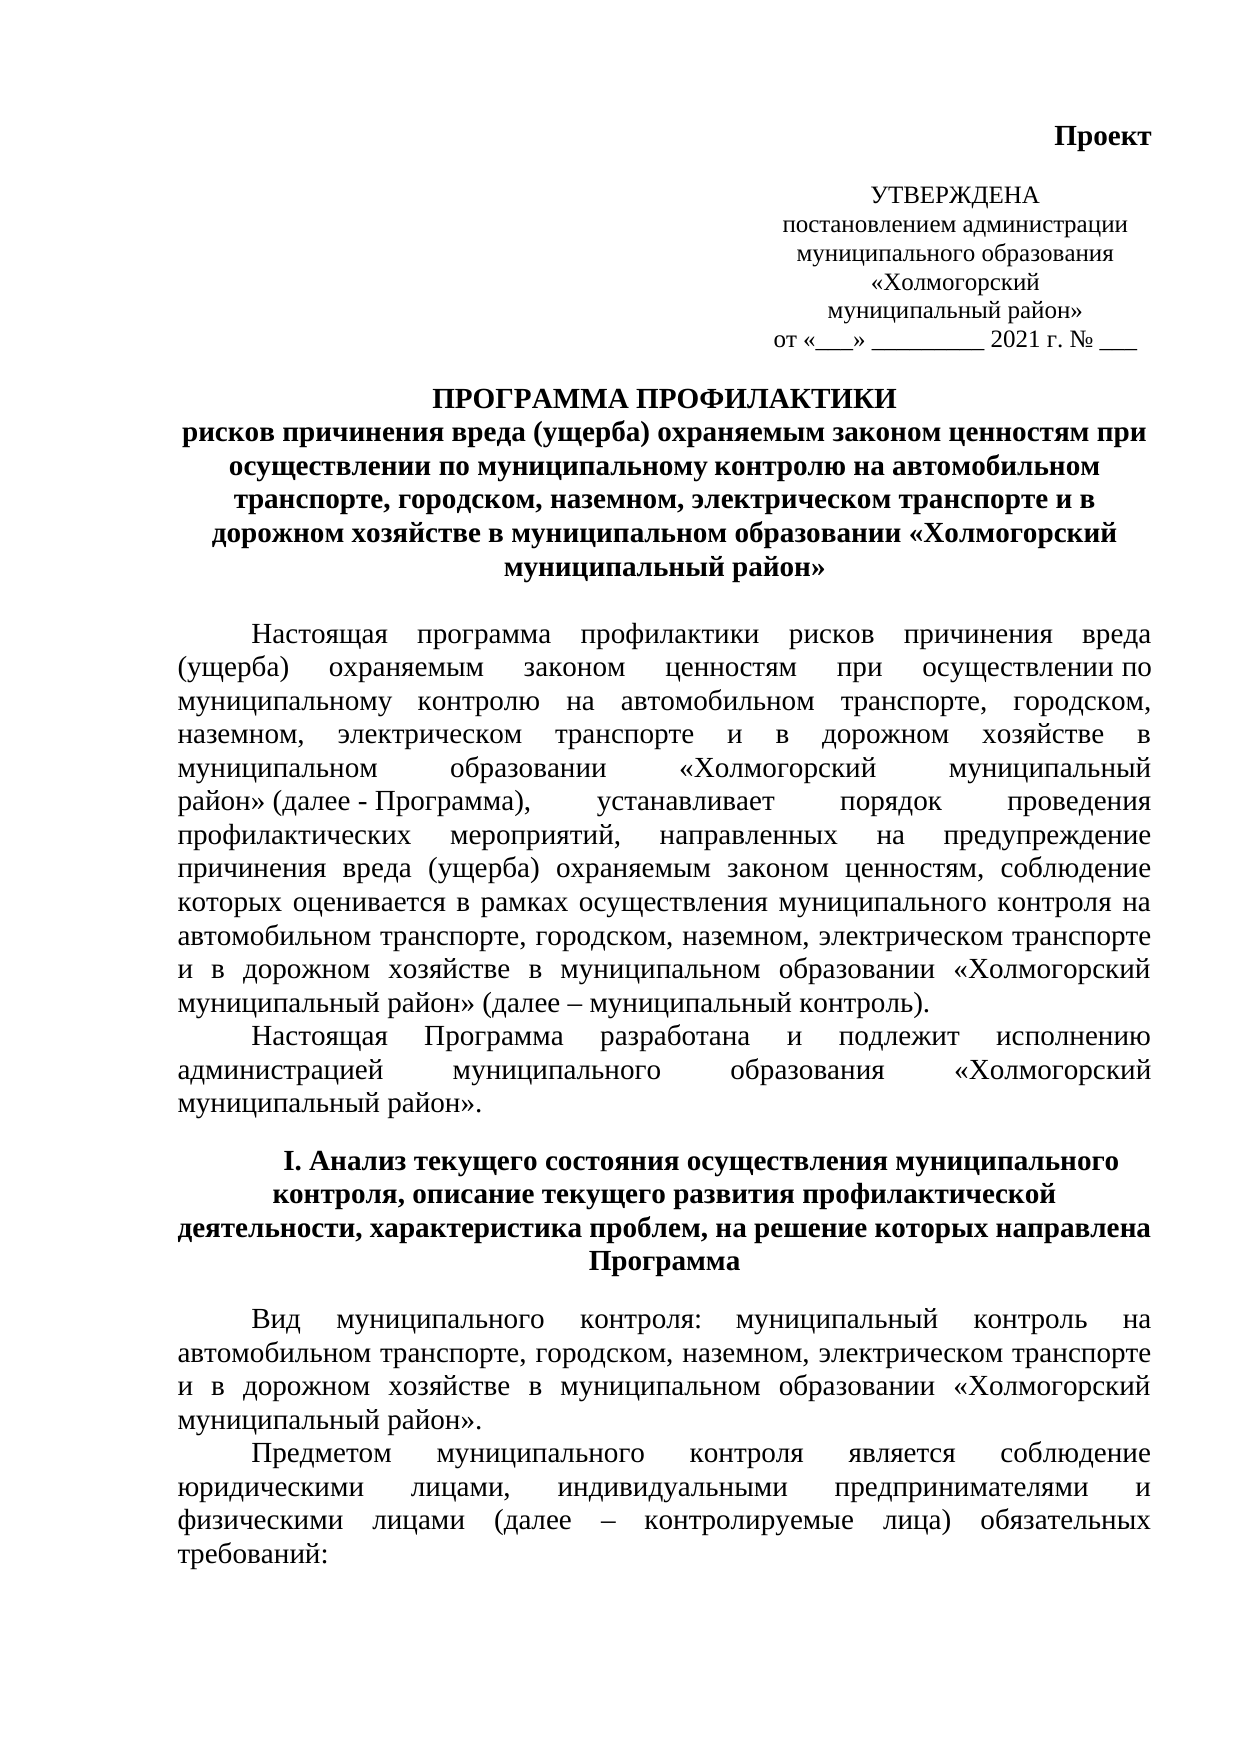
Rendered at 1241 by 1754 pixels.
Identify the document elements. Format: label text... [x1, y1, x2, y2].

text УТВЕРЖДЕНА [758, 180, 1152, 209]
text муниципального образования «Холмогорский [758, 238, 1152, 295]
text Настоящая программа профилактики рисков причинения вреда (ущерба) охраняемым законом ценностям при осуществлении по муниципальному контролю на автомобильном транспорте, городском, наземном, электрическом транспорте и в дорожном хозяйстве в муниципальном образовании «Холмогорский муниципальный район» (далее - Программа), устанавливает порядок проведения профилактических мероприятий, направленных на предупреждение причинения вреда (ущерба) охраняемым законом ценностям, соблюдение которых оценивается в рамках осуществления муниципального контроля на автомобильном транспорте, городском, наземном, электрическом транспорте и в дорожном хозяйстве в муниципальном образовании «Холмогорский муниципальный район» (далее – муниципальный контроль). [177, 616, 1152, 1018]
text муниципальный район» [758, 295, 1152, 324]
text постановлением администрации [758, 209, 1152, 238]
text рисков причинения вреда (ущерба) охраняемым законом ценностям при осуществлении по муниципальному контролю на автомобильном транспорте, городском, наземном, электрическом транспорте и в дорожном хозяйстве в муниципальном образовании «Холмогорский муниципальный район» [177, 414, 1152, 582]
text Предметом муниципального контроля является соблюдение юридическими лицами, индивидуальными предпринимателями и физическими лицами (далее – контролируемые лица) обязательных требований: [177, 1435, 1152, 1569]
text Настоящая Программа разработана и подлежит исполнению администрацией муниципального образования «Холмогорский муниципальный район». [177, 1018, 1152, 1119]
text от «___» _________ 2021 г. № ___ [758, 324, 1152, 353]
text I. Анализ текущего состояния осуществления муниципального контроля, описание текущего развития профилактической деятельности, характеристика проблем, на решение которых направлена Программа [177, 1143, 1152, 1277]
text Проект [177, 118, 1152, 152]
text ПРОГРАММА ПРОФИЛАКТИКИ [177, 381, 1152, 414]
text Вид муниципального контроля: муниципальный контроль на автомобильном транспорте, городском, наземном, электрическом транспорте и в дорожном хозяйстве в муниципальном образовании «Холмогорский муниципальный район». [177, 1301, 1152, 1435]
